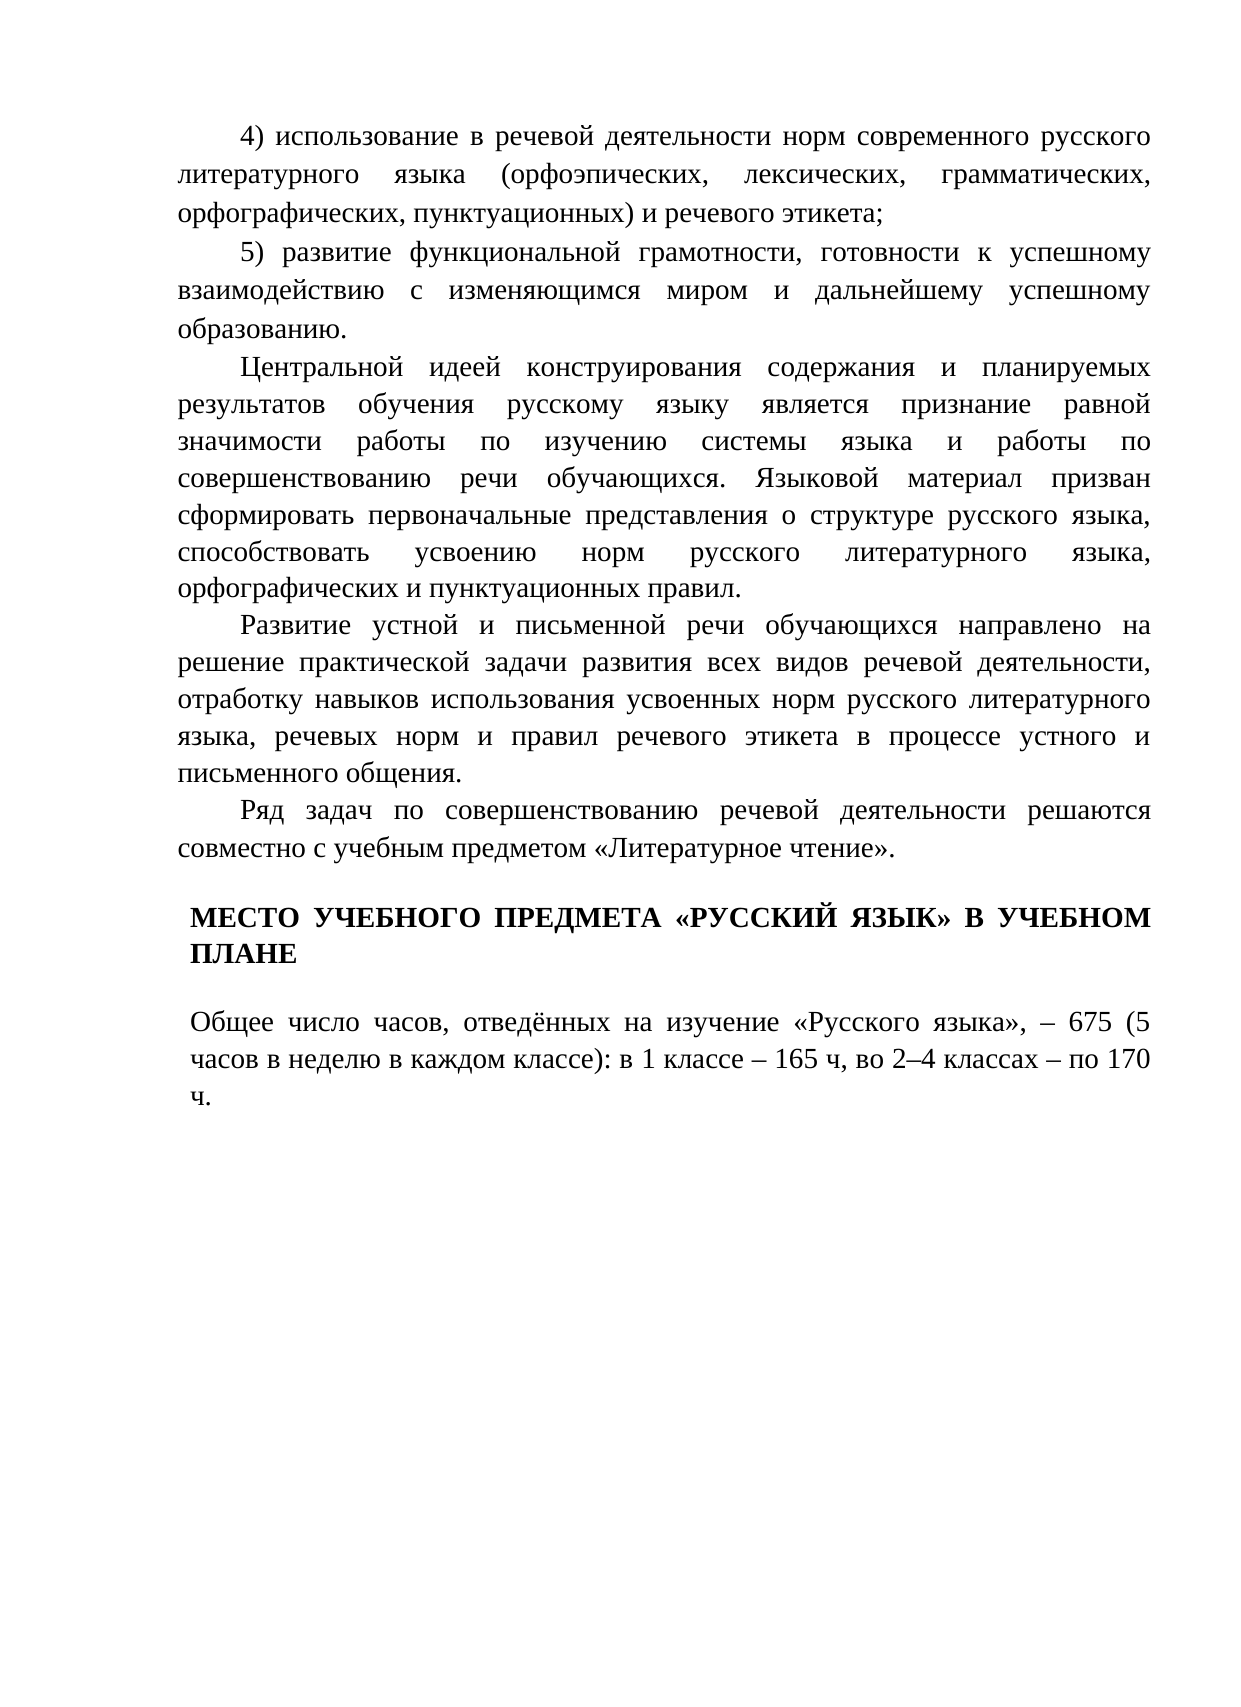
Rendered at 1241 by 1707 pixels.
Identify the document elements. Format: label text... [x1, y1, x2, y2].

text Развитие устной и письменной речи обучающихся направлено на решение практической задачи развития всех видов речевой деятельности, отработку навыков использования усвоенных норм русского литературного языка, речевых норм и правил речевого этикета в процессе устного и письменного общения. [177, 607, 1152, 788]
text 4) использование в речевой деятельности норм современного русского литературного языка (орфоэпических, лексических, грамматических, орфографических, пунктуационных) и речевого этикета; [177, 118, 1152, 229]
text Общее число часов, отведённых на изучение «Русского языка», – 675 (5 часов в неделю в каждом классе): в 1 классе – 165 ч, во 2–4 классах – по 170 ч. [190, 1004, 1152, 1111]
text МЕСТО УЧЕБНОГО ПРЕДМЕТА «РУССКИЙ ЯЗЫК» В УЧЕБНОМ ПЛАНЕ [190, 900, 1152, 970]
text Центральной идеей конструирования содержания и планируемых результатов обучения русскому языку является признание равной значимости работы по изучению системы языка и работы по совершенствованию речи обучающихся. Языковой материал призван сформировать первоначальные представления о структуре русского языка, способствовать усвоению норм русского литературного языка, орфографических и пунктуационных правил. [177, 349, 1152, 604]
text 5) развитие функциональной грамотности, готовности к успешному взаимодействию с изменяющимся миром и дальнейшему успешному образованию. [177, 234, 1152, 344]
text Ряд задач по совершенствованию речевой деятельности решаются совместно с учебным предметом «Литературное чтение». [177, 792, 1152, 864]
